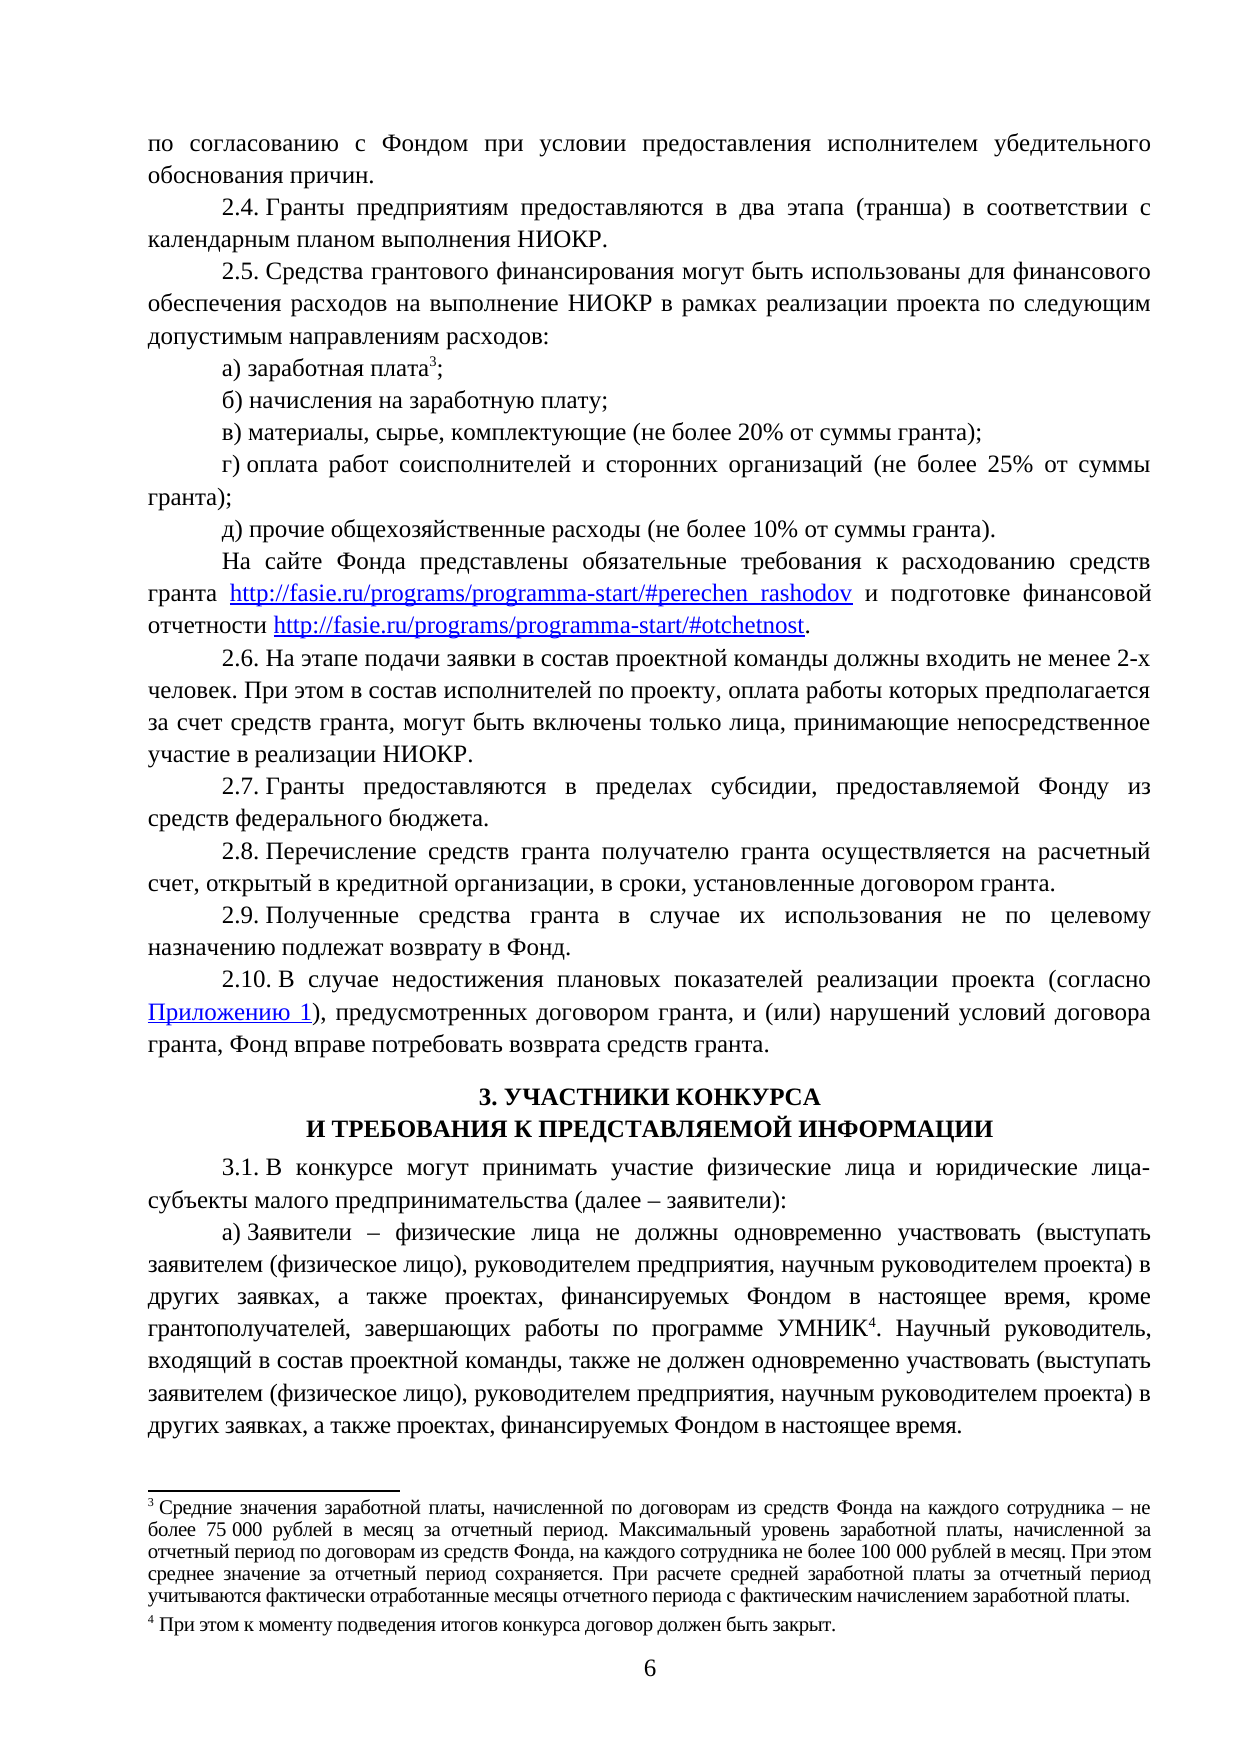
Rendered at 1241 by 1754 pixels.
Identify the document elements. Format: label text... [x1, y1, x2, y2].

text 2.9. Полученные средства гранта в случае их использования не по целевому назначению подлежат возврату в Фонд. [148, 900, 1152, 961]
text г) оплата работ соисполнителей и сторонних организаций (не более 25% от суммы гранта); [148, 449, 1152, 510]
text 3.1. В конкурсе могут принимать участие физические лица и юридические лица-субъекты малого предпринимательства (далее – заявители): [148, 1152, 1152, 1213]
text в) материалы, сырье, комплектующие (не более 20% от суммы гранта); [148, 417, 1152, 446]
text а) Заявители – физические лица не должны одновременно участвовать (выступать заявителем (физическое лицо), руководителем предприятия, научным руководителем проекта) в других заявках, а также проектах, финансируемых Фондом в настоящее время, кроме грантополучателей, завершающих работы по программе УМНИК. Научный руководитель, входящий в состав проектной команды, также не должен одновременно участвовать (выступать заявителем (физическое лицо), руководителем предприятия, научным руководителем проекта) в других заявках, а также проектах, финансируемых Фондом в настоящее время. [148, 1217, 1152, 1439]
text 3. УЧАСТНИКИ КОНКУРСА И ТРЕБОВАНИЯ К ПРЕДСТАВЛЯЕМОЙ ИНФОРМАЦИИ [148, 1082, 1152, 1143]
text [148, 128, 1152, 188]
text На сайте Фонда представлены обязательные требования к расходованию средств гранта http://fasie.ru/programs/programma-start/#perechen_rashodov и подготовке финансовой отчетности http://fasie.ru/programs/programma-start/#otchetnost. [148, 546, 1152, 639]
text 2.6. На этапе подачи заявки в состав проектной команды должны входить не менее 2-х человек. При этом в состав исполнителей по проекту, оплата работы которых предполагается за счет средств гранта, могут быть включены только лица, принимающие непосредственное участие в реализации НИОКР. [148, 643, 1152, 768]
text 2.8. Перечисление средств гранта получателю гранта осуществляется на расчетный счет, открытый в кредитной организации, в сроки, установленные договором гранта. [148, 836, 1152, 897]
text 2.5. Средства грантового финансирования могут быть использованы для финансового обеспечения расходов на выполнение НИОКР в рамках реализации проекта по следующим допустимым направлениям расходов: [148, 256, 1152, 349]
text 2.10. В случае недостижения плановых показателей реализации проекта (согласно Приложению 1), предусмотренных договором гранта, и (или) нарушений условий договора гранта, Фонд вправе потребовать возврата средств гранта. [148, 964, 1152, 1058]
text 2.4. Гранты предприятиям предоставляются в два этапа (транша) в соответствии с календарным планом выполнения НИОКР. [148, 192, 1152, 253]
text д) прочие общехозяйственные расходы (не более 10% от суммы гранта). [148, 514, 1152, 543]
text 2.7. Гранты предоставляются в пределах субсидии, предоставляемой Фонду из средств федерального бюджета. [148, 771, 1152, 832]
text а) заработная плата; [148, 353, 1152, 382]
text б) начисления на заработную плату; [148, 385, 1152, 414]
